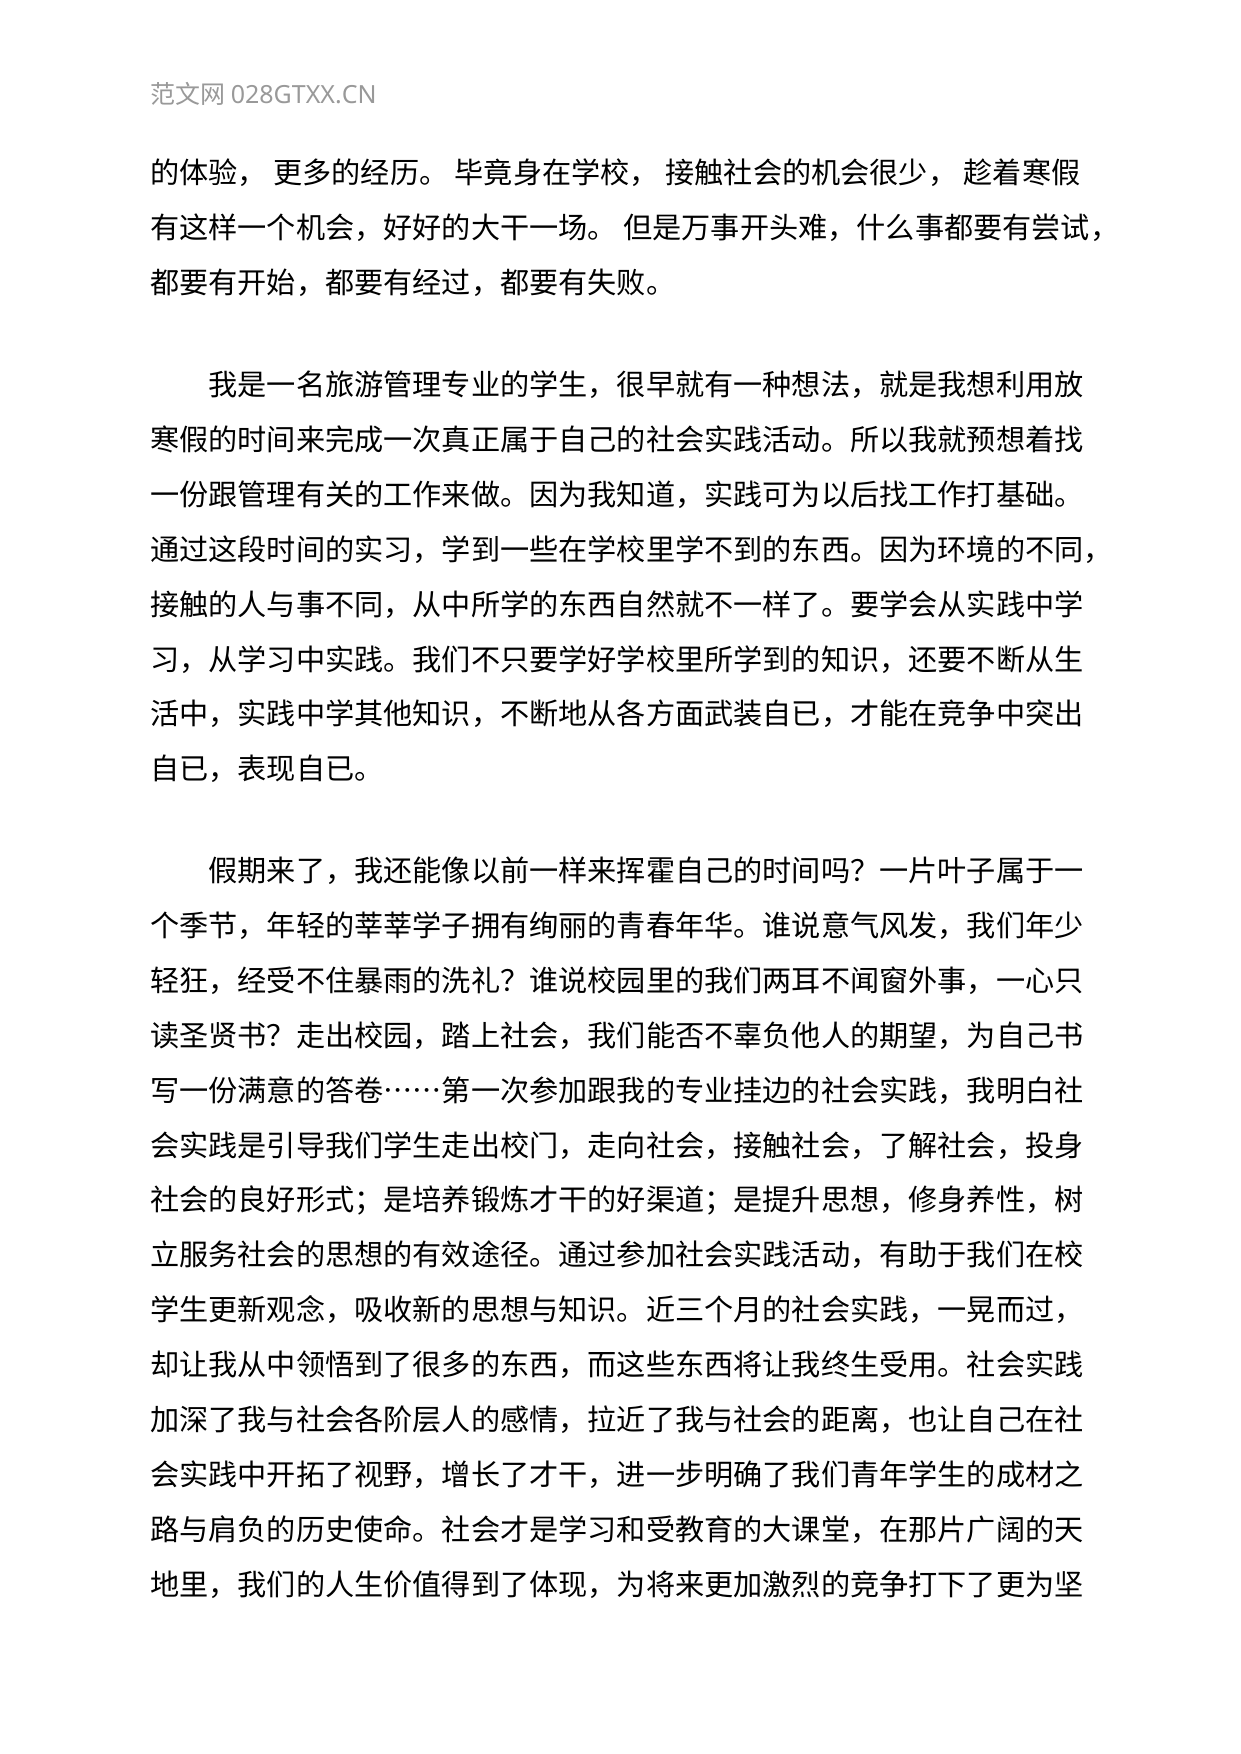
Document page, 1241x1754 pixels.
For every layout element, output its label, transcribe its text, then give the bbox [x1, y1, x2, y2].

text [150, 150, 1090, 302]
text 我是一名旅游管理专业的学生，很早就有一种想法，就是我想利用放寒假的时间来完成一次真正属于自己的社会实践活动。所以我就预想着找一份跟管理有关的工作来做。因为我知道，实践可为以后找工作打基础。通过这段时间的实习，学到一些在学校里学不到的东西。因为环境的不同，接触的人与事不同，从中所学的东西自然就不一样了。要学会从实践中学习，从学习中实践。我们不只要学好学校里所学到的知识，还要不断从生活中，实践中学其他知识，不断地从各方面武装自已，才能在竞争中突出自已，表现自已。 [150, 362, 1090, 788]
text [150, 848, 1090, 1603]
